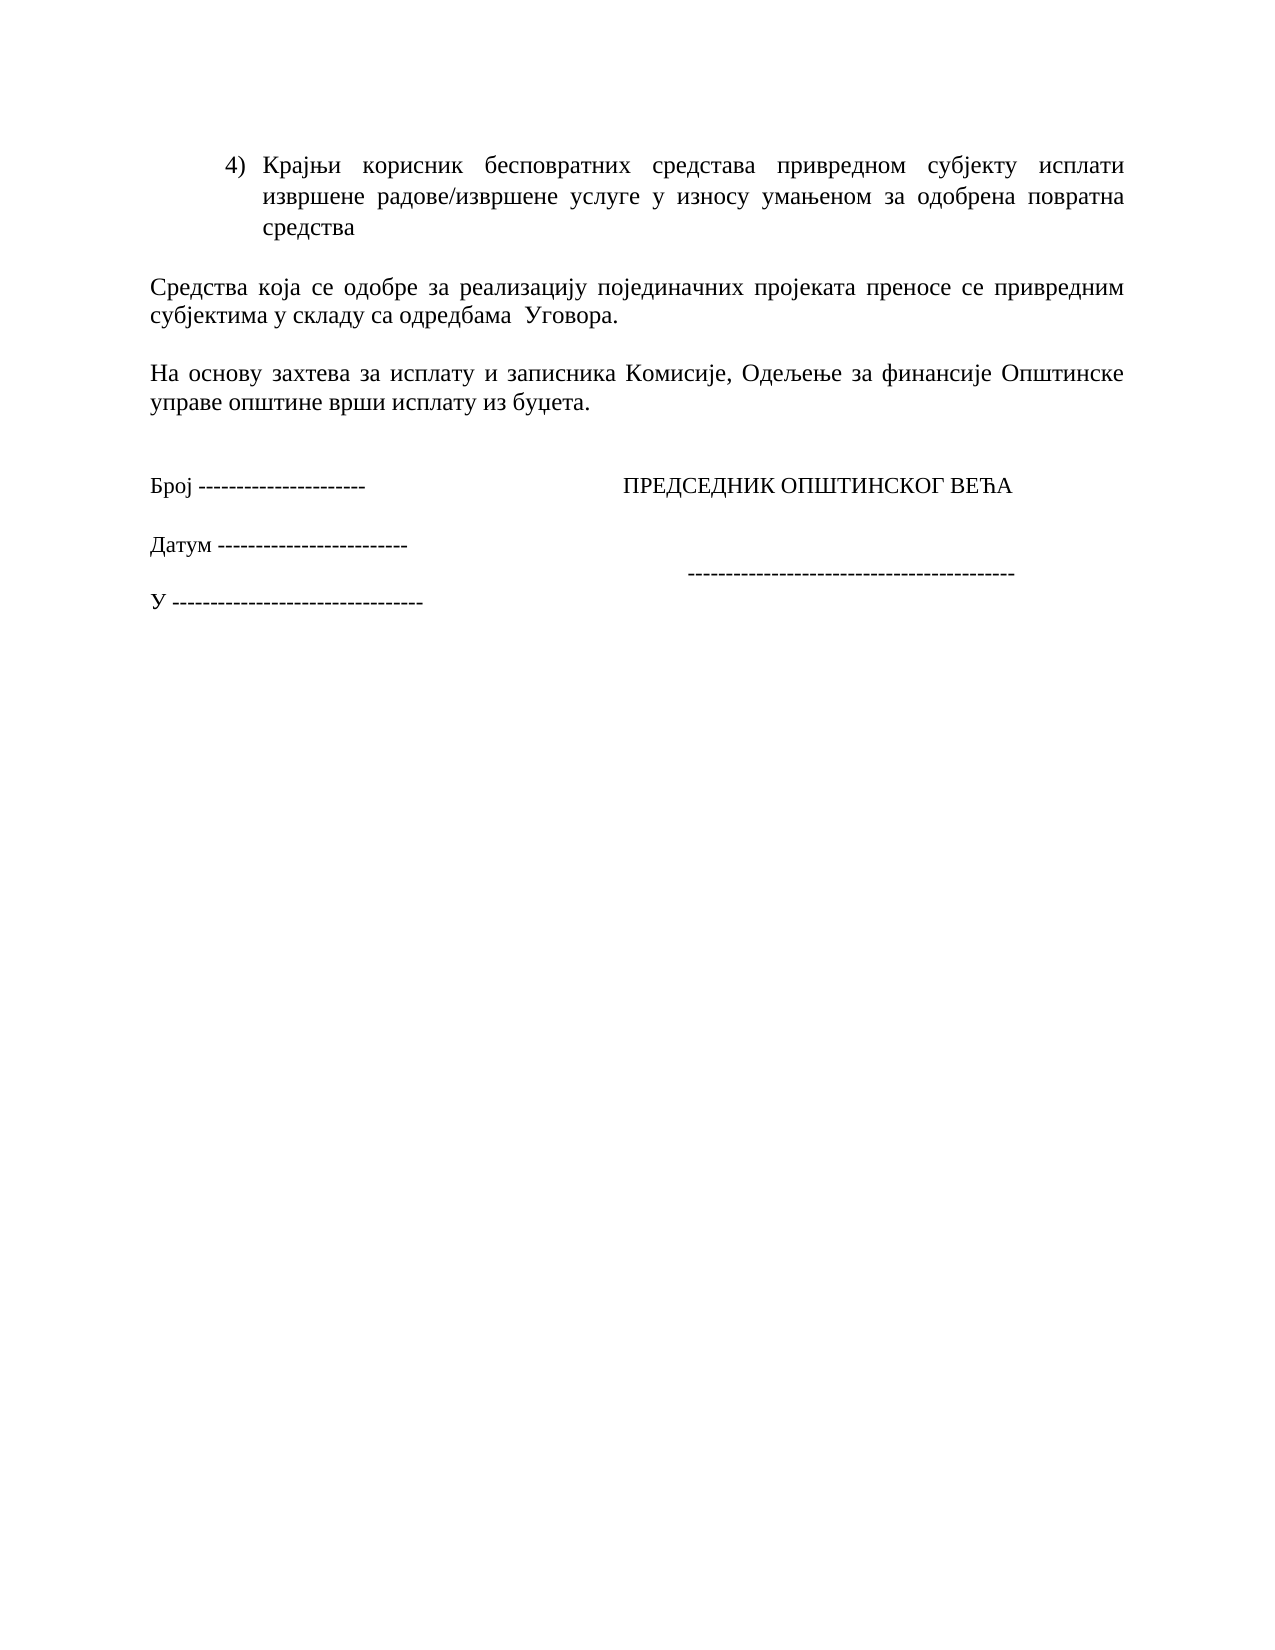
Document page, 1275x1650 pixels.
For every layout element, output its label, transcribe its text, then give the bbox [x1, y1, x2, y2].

text Датум ------------------------- [150, 531, 1125, 557]
text У --------------------------------- [150, 588, 1125, 614]
text На основу захтева за исплату и записника Комисије, Одељење за финансије Општинске управе општине врши исплату из буџета. [150, 358, 1125, 416]
list Крајњи корисник бесповратних средстава привредном субјекту исплати извршене радове/извршене услуге у износу умањеном за одобрена повратна средства [225, 150, 1125, 241]
text Средства која се одобре за реализацију појединачних пројеката преносе се привредним субјектима у складу са одредбама Уговора. [150, 272, 1125, 329]
text ------------------------------------------- [150, 559, 1125, 586]
text Број ---------------------- ПРЕДСЕДНИК ОПШТИНСКОГ ВЕЋА [150, 472, 1125, 499]
